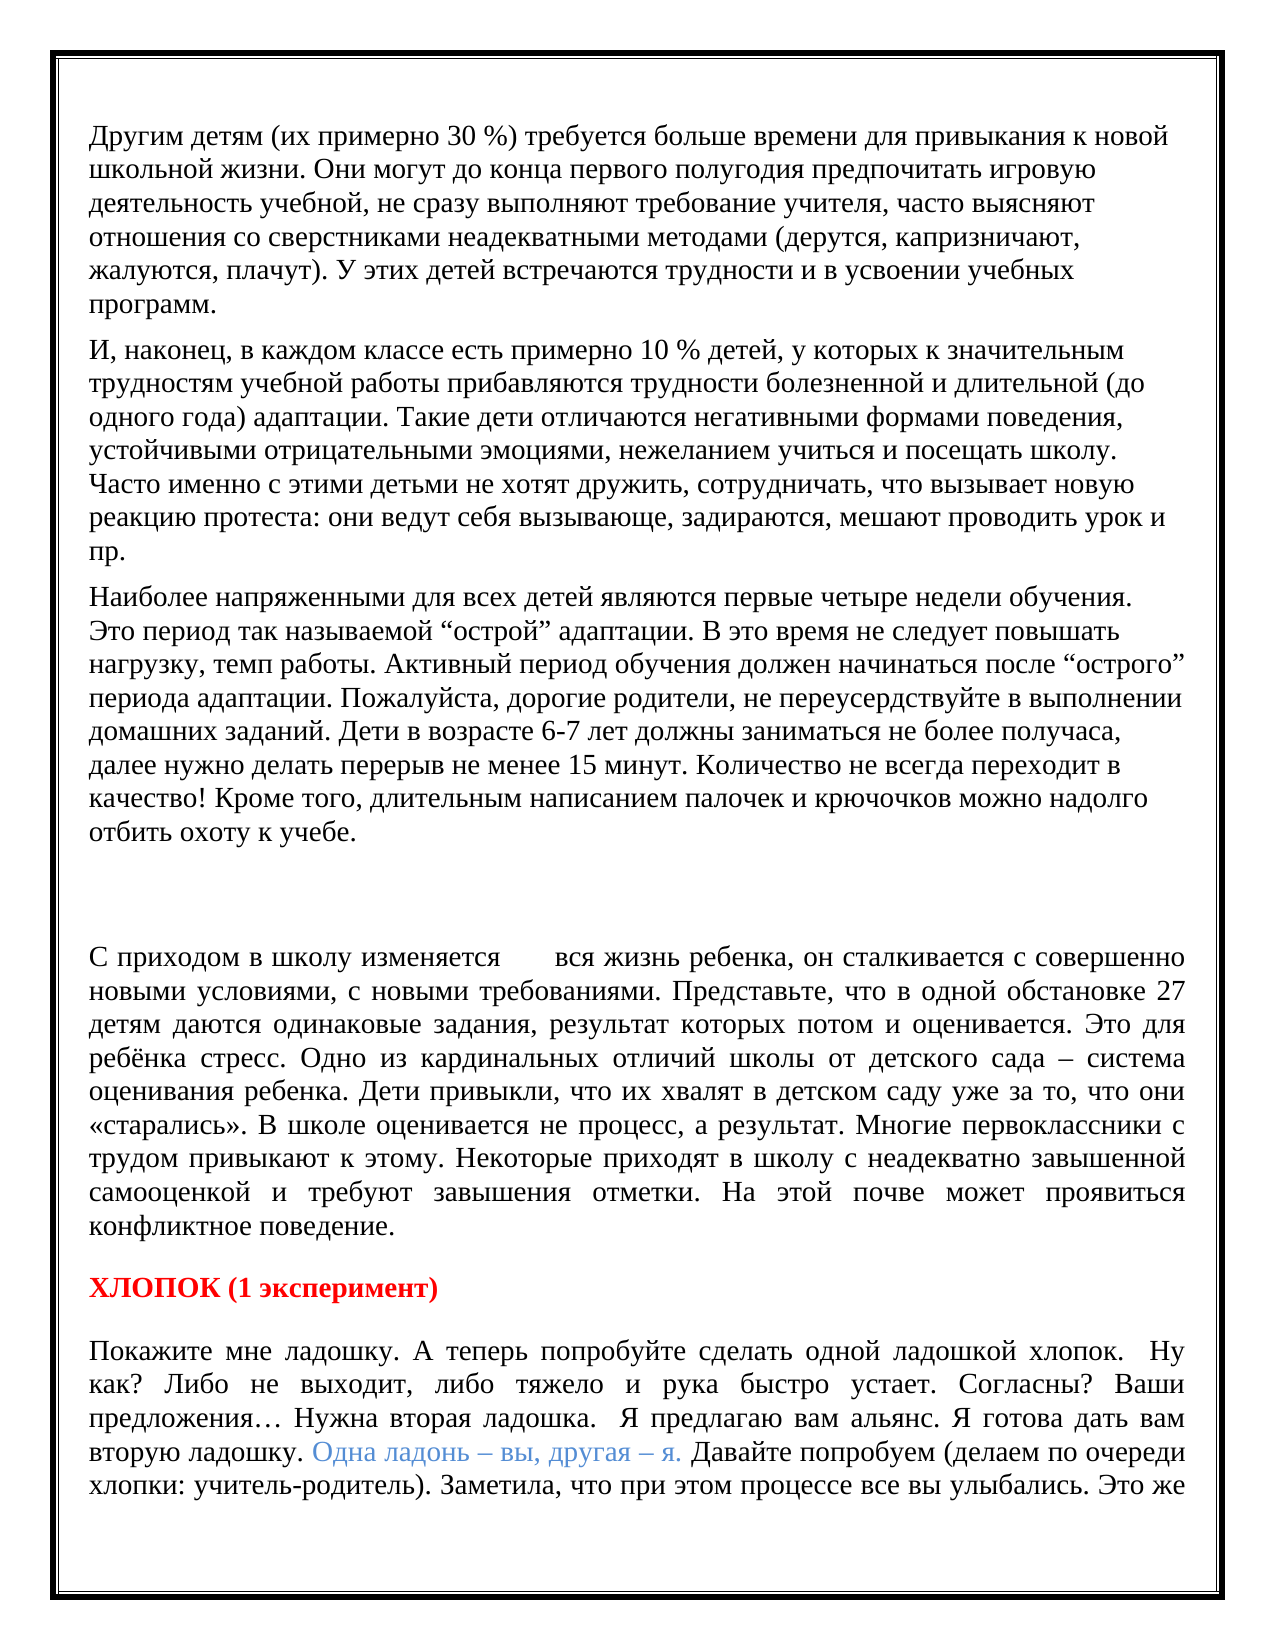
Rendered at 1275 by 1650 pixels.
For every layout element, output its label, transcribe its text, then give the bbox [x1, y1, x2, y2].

text С приходом в школу изменяется вся жизнь ребенка, он сталкивается с совершенно новыми условиями, с новыми требованиями. Представьте, что в одной обстановке 27 детям даются одинаковые задания, результат которых потом и оценивается. Это для ребёнка стресс. Одно из кардинальных отличий школы от детского сада – система оценивания ребенка. Дети привыкли, что их хвалят в детском саду уже за то, что они «старались». В школе оценивается не процесс, а результат. Многие первоклассники с трудом привыкают к этому. Некоторые приходят в школу с неадекватно завышенной самооценкой и требуют завышения отметки. На этой почве может проявиться конфликтное поведение. [88, 939, 1187, 1241]
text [88, 1333, 1187, 1501]
text И, наконец, в каждом классе есть примерно 10 % детей, у которых к значительным трудностям учебной работы прибавляются трудности болезненной и длительной (до одного года) адаптации. Такие дети отличаются негативными формами поведения, устойчивыми отрицательными эмоциями, нежеланием учиться и посещать школу. Часто именно с этими детьми не хотят дружить, сотрудничать, что вызывает новую реакцию протеста: они ведут себя вызывающе, задираются, мешают проводить урок и пр. [88, 332, 1187, 567]
text Другим детям (их примерно 30 %) требуется больше времени для привыкания к новой школьной жизни. Они могут до конца первого полугодия предпочитать игровую деятельность учебной, не сразу выполняют требование учителя, часто выясняют отношения со сверстниками неадекватными методами (дерутся, капризничают, жалуются, плачут). У этих детей встречаются трудности и в усвоении учебных программ. [88, 118, 1187, 319]
text Наиболее напряженными для всех детей являются первые четыре недели обучения. Это период так называемой “острой” адаптации. В это время не следует повышать нагрузку, темп работы. Активный период обучения должен начинаться после “острого” периода адаптации. Пожалуйста, дорогие родители, не переусердствуйте в выполнении домашних заданий. Дети в возрасте 6-7 лет должны заниматься не более получаса, далее нужно делать перерыв не менее 15 минут. Количество не всегда переходит в качество! Кроме того, длительным написанием палочек и крючочков можно надолго отбить охоту к учебе. [88, 579, 1187, 847]
text ХЛОПОК (1 эксперимент) [88, 1270, 1187, 1304]
